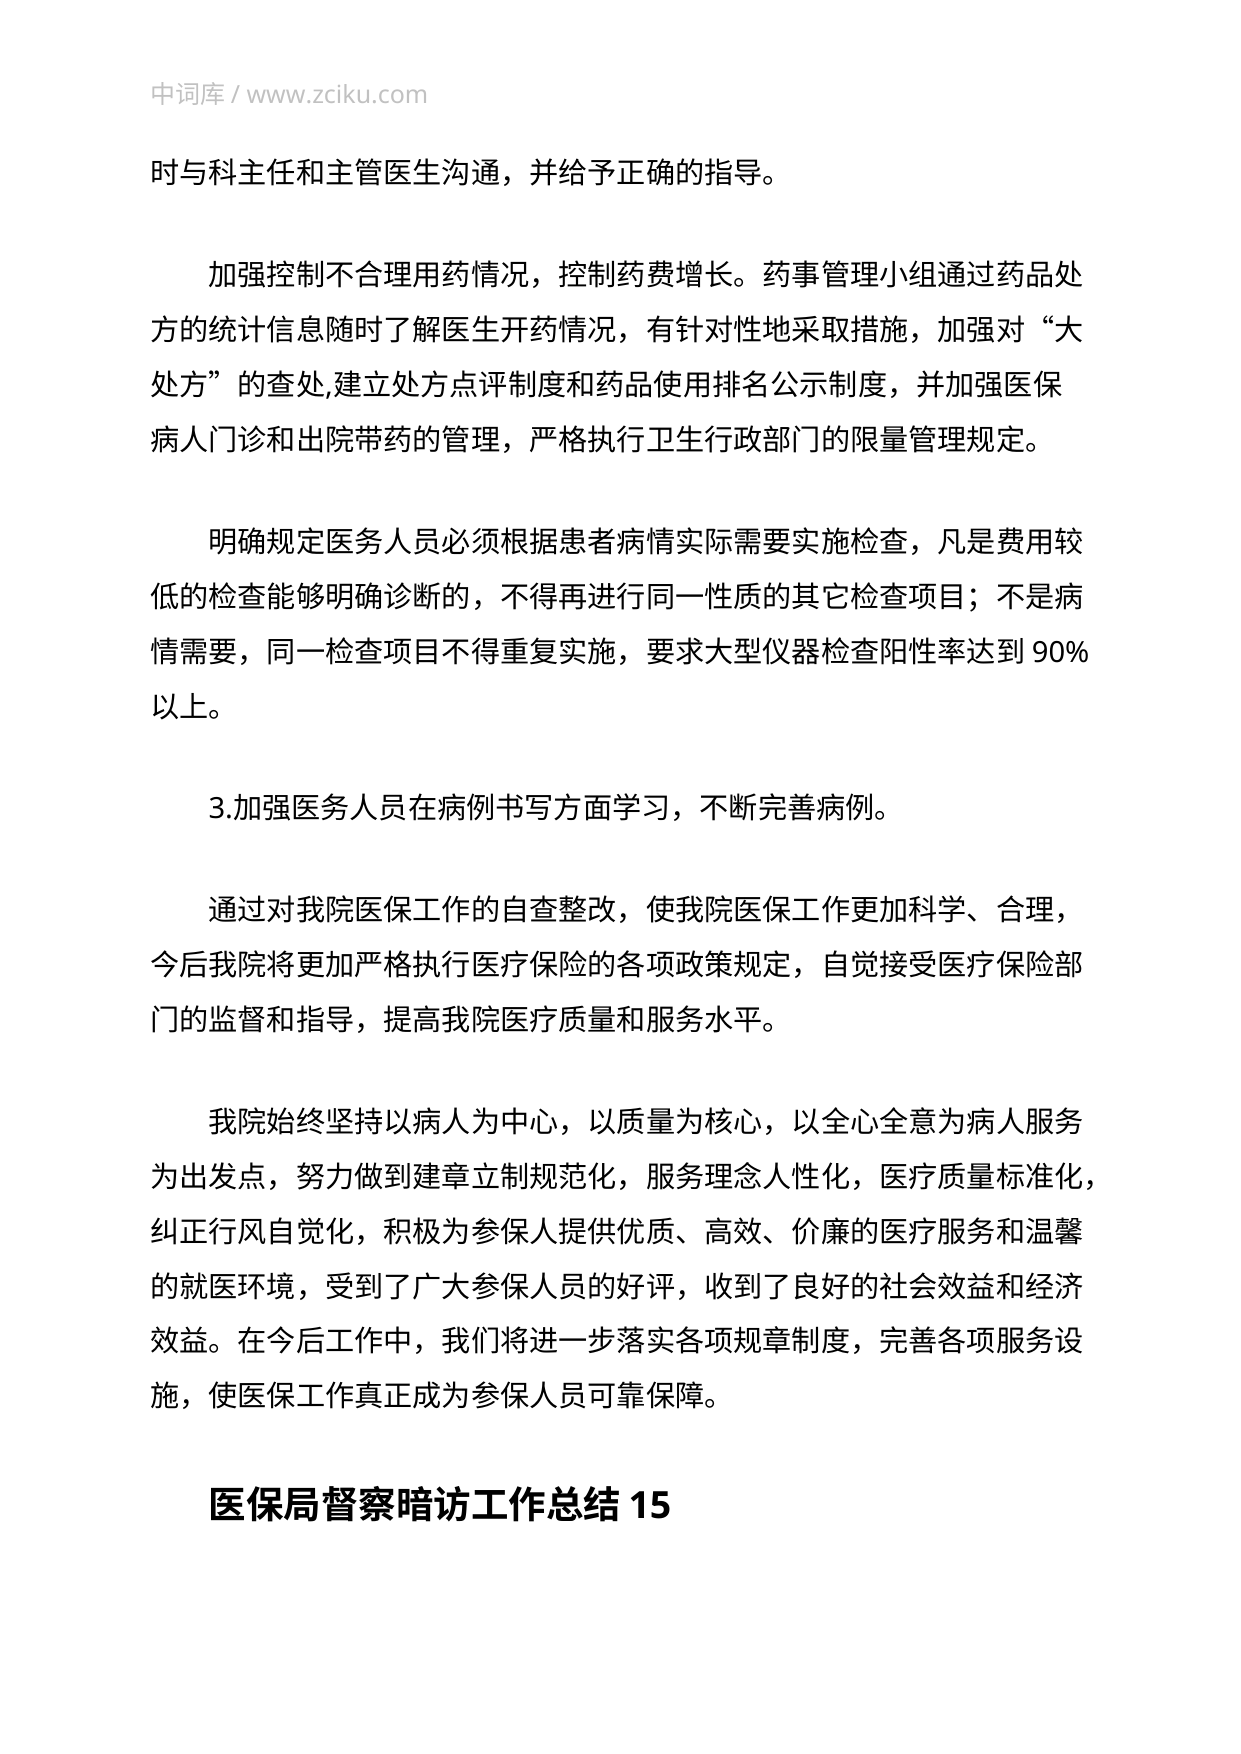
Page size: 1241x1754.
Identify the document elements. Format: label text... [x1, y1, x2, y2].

text 加强控制不合理用药情况，控制药费增长。药事管理小组通过药品处方的统计信息随时了解医生开药情况，有针对性地采取措施，加强对“大处方”的查处,建立处方点评制度和药品使用排名公示制度，并加强医保病人门诊和出院带药的管理，严格执行卫生行政部门的限量管理规定。 [150, 252, 1090, 459]
text 我院始终坚持以病人为中心，以质量为核心，以全心全意为病人服务为出发点，努力做到建章立制规范化，服务理念人性化，医疗质量标准化，纠正行风自觉化，积极为参保人提供优质、高效、价廉的医疗服务和温馨的就医环境，受到了广大参保人员的好评，收到了良好的社会效益和经济效益。在今后工作中，我们将进一步落实各项规章制度，完善各项服务设施，使医保工作真正成为参保人员可靠保障。 [150, 1098, 1090, 1415]
text 通过对我院医保工作的自查整改，使我院医保工作更加科学、合理，今后我院将更加严格执行医疗保险的各项政策规定，自觉接受医疗保险部门的监督和指导，提高我院医疗质量和服务水平。 [150, 887, 1090, 1039]
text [150, 150, 1090, 192]
text 3.加强医务人员在病例书写方面学习，不断完善病例。 [150, 785, 1090, 827]
text 明确规定医务人员必须根据患者病情实际需要实施检查，凡是费用较低的检查能够明确诊断的，不得再进行同一性质的其它检查项目；不是病情需要，同一检查项目不得重复实施，要求大型仪器检查阳性率达到 90%以上。 [150, 518, 1090, 725]
text 医保局督察暗访工作总结15 [150, 1475, 1090, 1529]
